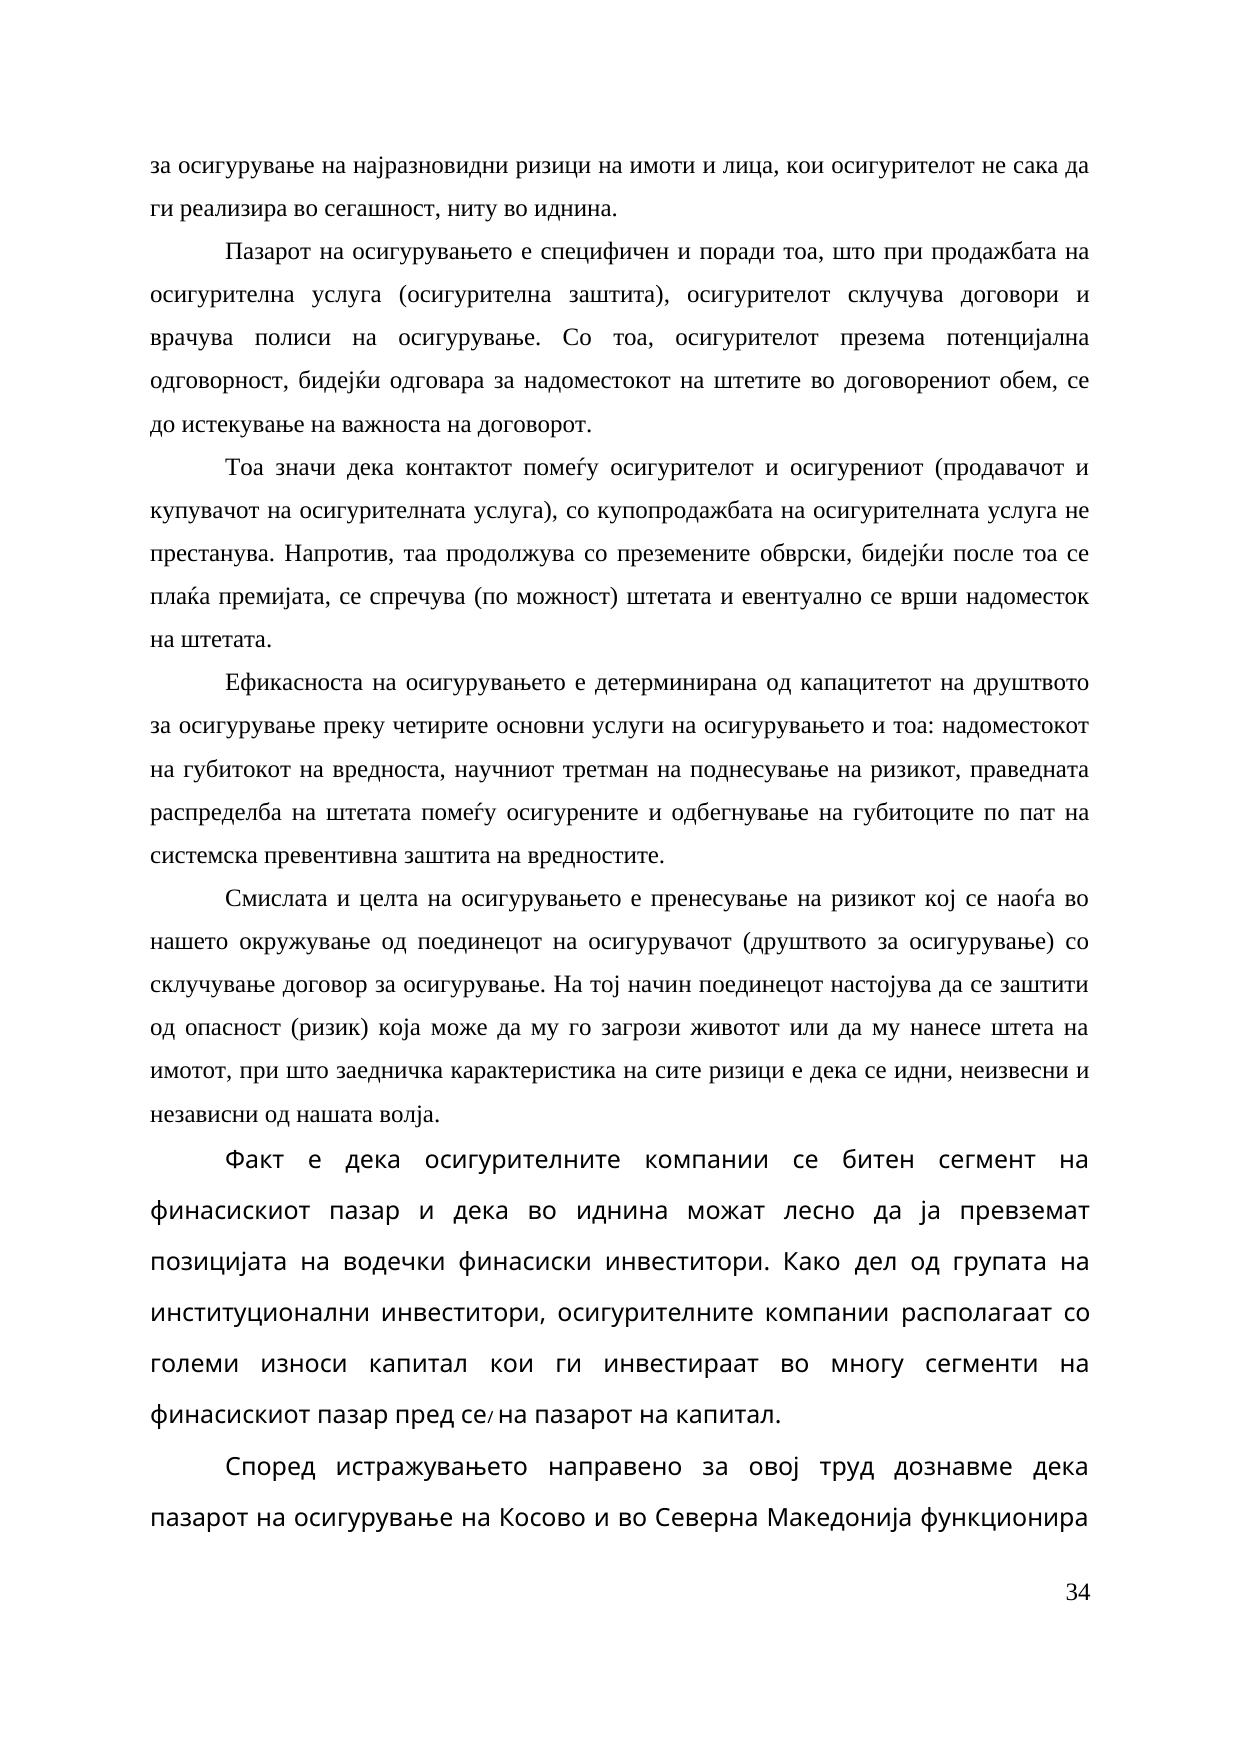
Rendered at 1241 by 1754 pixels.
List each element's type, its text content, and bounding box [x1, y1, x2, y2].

text Факт е дека осигурителните компании се битен сегмент на финасискиот пазар и дека во иднина можат лесно да ја превземат позицијата на водечки финасиски инвеститори. Како дел од групата на институционални инвеститори, осигурителните компании располагаат со големи износи капитал кои ги инвестираат во многу сегменти на финасискиот пазар пред се/ на пазарот на капитал. [150, 1142, 1090, 1431]
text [150, 1448, 1090, 1533]
text Пазарот на осигурувањето е специфичен и поради тоа, што при продажбата на осигурителна услуга (осигурителна заштита), осигурителот склучува договори и врачува полиси на осигурување. Со тоа, осигурителот презема потенцијална одговорност, бидејќи одговара за надоместокот на штетите во договорениот обем, се до истекување на важноста на договорот. [150, 236, 1090, 437]
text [150, 150, 1090, 222]
text Тоа значи дека контактот помеѓу осигурителот и осигурениот (продавачот и купувачот на осигурителната услуга), со купопродажбата на осигурителната услуга не престанува. Напротив, таа продолжува со преземените обврски, бидејќи после тоа се плаќа премијата, се спречува (по можност) штетата и евентуално се врши надоместок на штетата. [150, 452, 1090, 653]
text Ефикасноста на осигурувањето е детерминирана од капацитетот на друштвото за осигурување преку четирите основни услуги на осигурувањето и тоа: надоместокот на губитокот на вредноста, научниот третман на поднесување на ризикот, праведната распределба на штетата помеѓу осигурените и одбегнување на губитоците по пат на системска превентивна заштита на вредностите. [150, 667, 1090, 869]
text Смислата и целта на осигурувањето е пренесување на ризикот кој се наоѓа во нашето окружување од поединецот на осигурувачот (друштвото за осигурување) со склучување договор за осигурување. На тој начин поединецот настојува да се заштити од опасност (ризик) која може да му го загрози животот или да му нанесе штета на имотот, при што заедничка карактеристика на сите ризици е дека се идни, неизвесни и независни од нашата волја. [150, 883, 1090, 1127]
